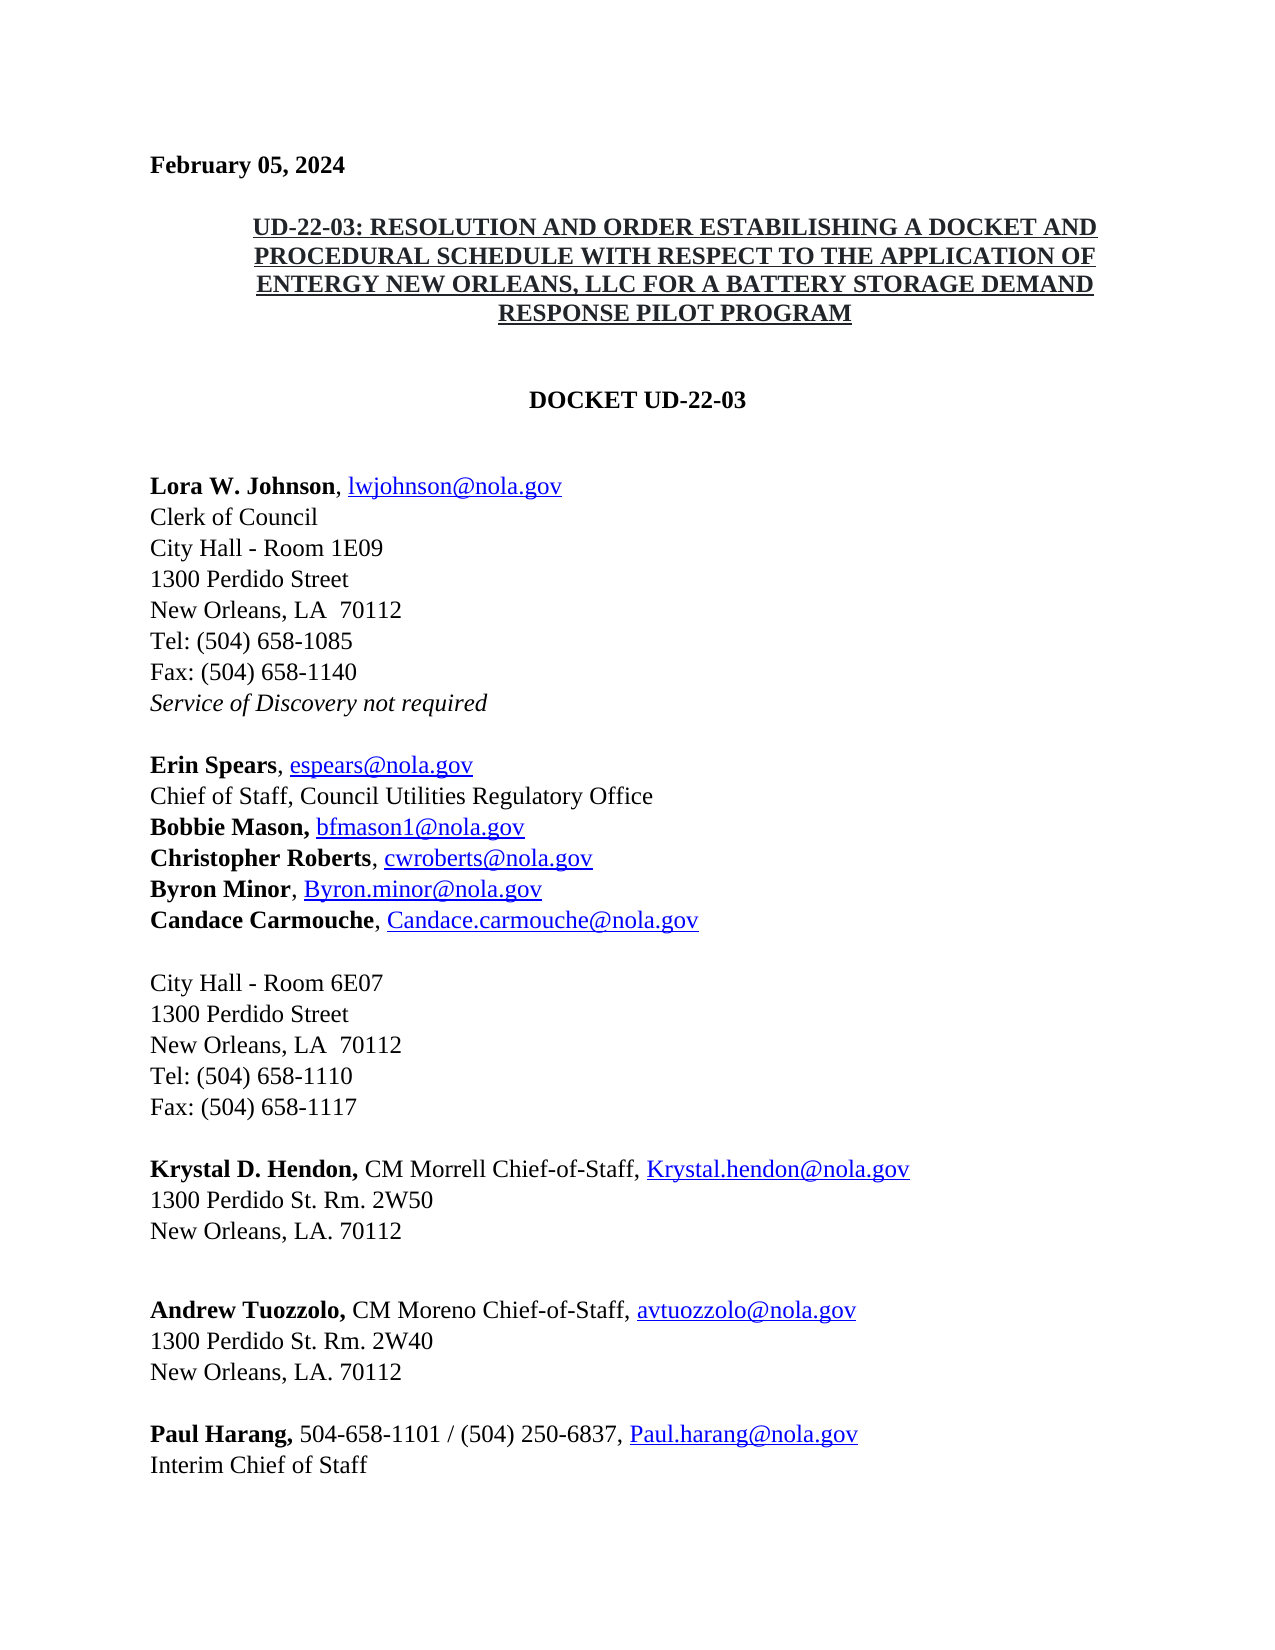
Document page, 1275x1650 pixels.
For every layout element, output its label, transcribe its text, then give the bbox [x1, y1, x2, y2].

text Fax: (504) 658-1140 [150, 657, 1125, 686]
text Fax: (504) 658-1117 [150, 1092, 1125, 1121]
text New Orleans, LA. 70112 [150, 1216, 1125, 1245]
text 1300 Perdido St. Rm. 2W50 [150, 1185, 1125, 1214]
text Lora W. Johnson, lwjohnson@nola.gov [150, 471, 1125, 500]
text New Orleans, LA 70112 [150, 595, 1125, 624]
text City Hall - Room 6E07 [150, 968, 1125, 996]
text Interim Chief of Staff [150, 1450, 1125, 1479]
text Krystal D. Hendon, CM Morrell Chief-of-Staff, Krystal.hendon@nola.gov [150, 1154, 1125, 1183]
text New Orleans, LA 70112 [150, 1030, 1125, 1058]
text Clerk of Council [150, 502, 1125, 531]
text 1300 Perdido St. Rm. 2W40 [150, 1326, 1125, 1354]
text New Orleans, LA. 70112 [150, 1357, 1125, 1386]
text Bobbie Mason, bfmason1@nola.gov [150, 812, 1125, 841]
text Byron Minor, Byron.minor@nola.gov [150, 874, 1125, 903]
text 1300 Perdido Street [150, 564, 1125, 593]
text DOCKET UD-22-03 [150, 385, 1125, 414]
text 1300 Perdido Street [150, 999, 1125, 1027]
text Service of Discovery not required [150, 688, 1125, 717]
text Christopher Roberts, cwroberts@nola.gov [150, 843, 1125, 872]
text Erin Spears, espears@nola.gov [150, 750, 1125, 779]
text Candace Carmouche, Candace.carmouche@nola.gov [150, 906, 1125, 934]
text Paul Harang, 504-658-1101 / (504) 250-6837, Paul.harang@nola.gov [150, 1419, 1125, 1448]
text Tel: (504) 658-1110 [150, 1061, 1125, 1089]
text February 05, 2024 [150, 150, 1125, 179]
text City Hall - Room 1E09 [150, 533, 1125, 562]
text Tel: (504) 658-1085 [150, 626, 1125, 655]
text Andrew Tuozzolo, CM Moreno Chief-of-Staff, avtuozzolo@nola.gov [150, 1295, 1125, 1323]
text UD-22-03: RESOLUTION AND ORDER ESTABILISHING A DOCKET AND PROCEDURAL SCHEDULE WITH RESPECT TO THE APPLICATION OF ENTERGY NEW ORLEANS, LLC FOR A BATTERY STORAGE DEMAND RESPONSE PILOT PROGRAM [225, 212, 1125, 327]
text Chief of Staff, Council Utilities Regulatory Office [150, 781, 1125, 810]
